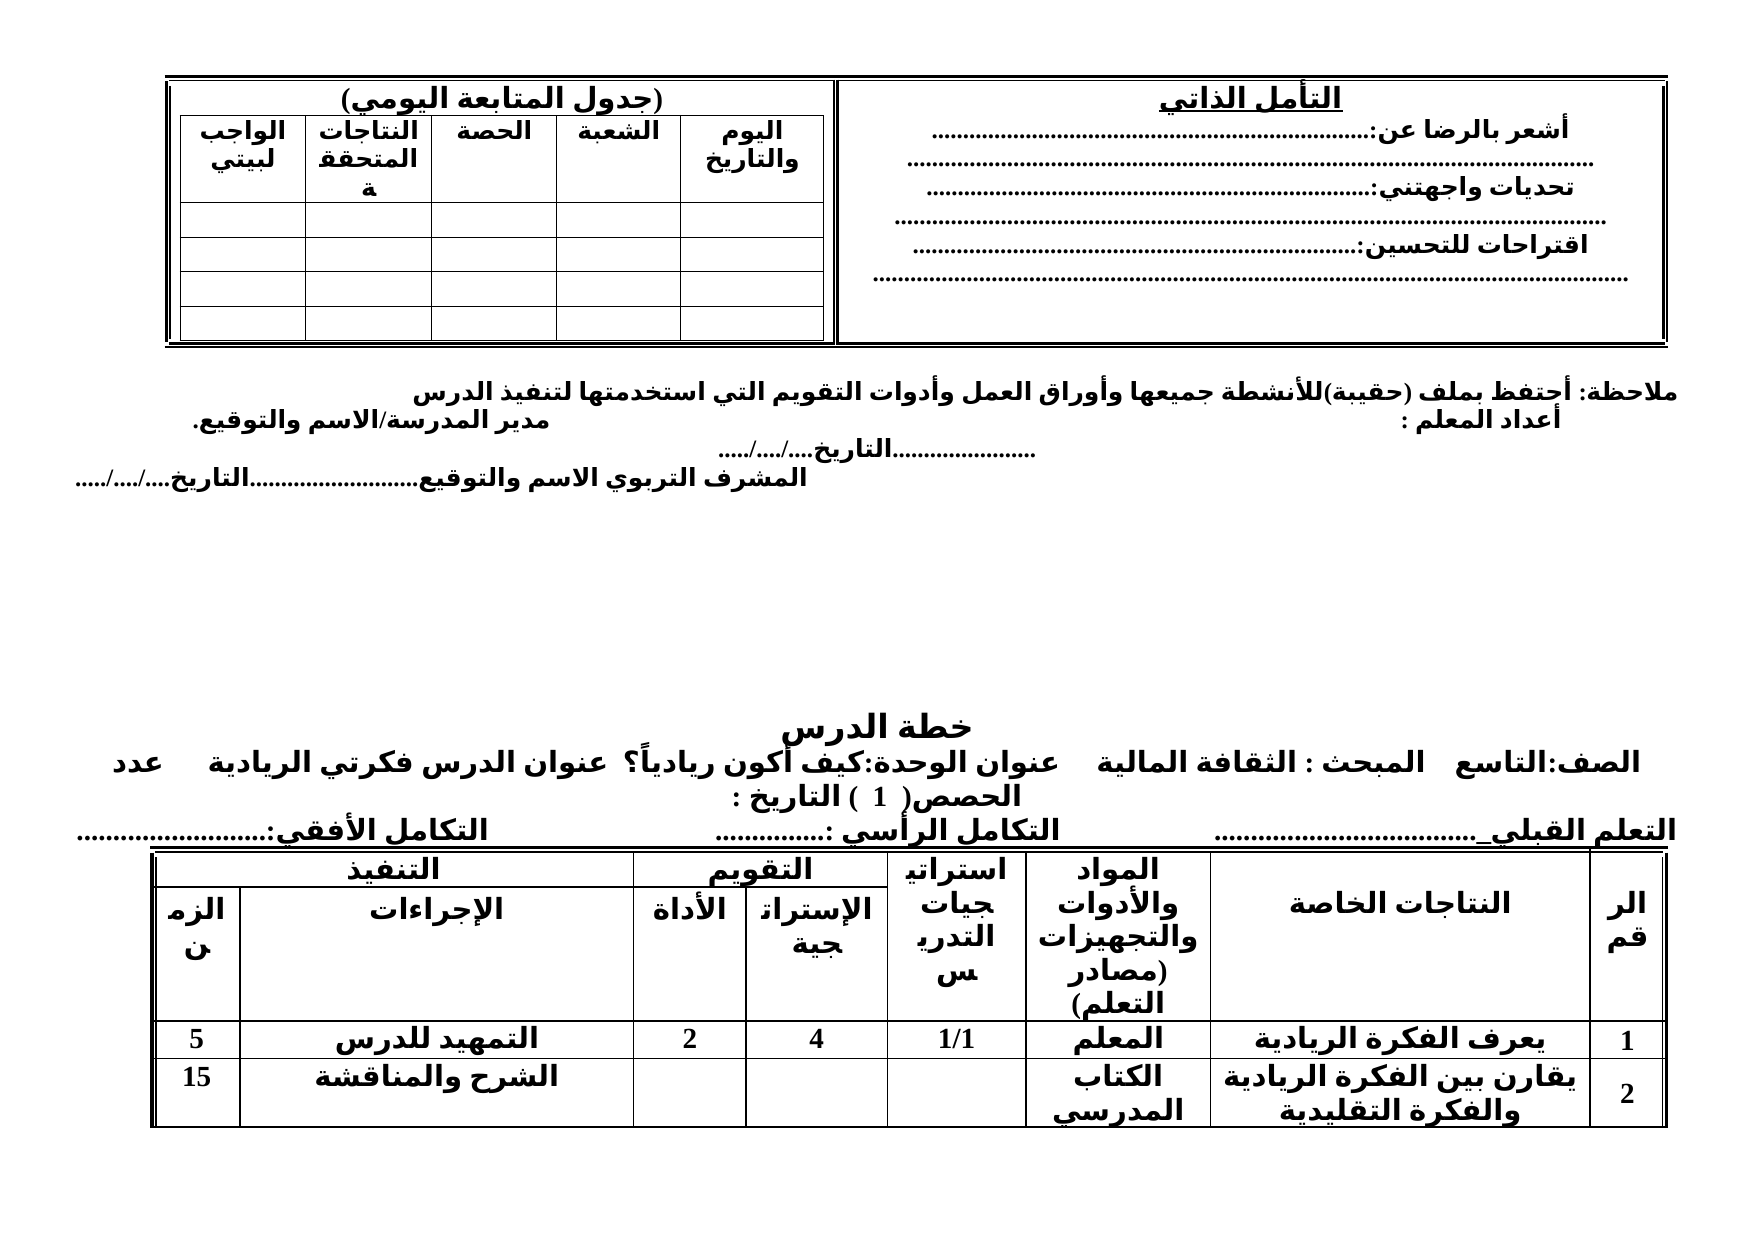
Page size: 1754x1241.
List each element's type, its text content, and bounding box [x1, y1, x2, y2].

table_cell 2 [634, 1022, 745, 1058]
table_cell 2 [1591, 1059, 1662, 1126]
table_header التأمل الذاتي أشعر بالرضا عن:...................................................................... .............................................................................................................. تحديات واجهتني:....................................................................... .................................................................................................................. اقتراحات للتحسين:....................................................................... ......................................................................................................................... [839, 81, 1665, 342]
table_cell [634, 1059, 745, 1126]
text المشرف التربوي الاسم والتوقيع...........................التاريخ..../..../..... [75, 463, 1679, 492]
table_header التنفيذ [154, 849, 633, 886]
table_cell الكتاب المدرسي [1027, 1059, 1210, 1126]
text خطة الدرس [75, 707, 1679, 746]
text الصف:التاسع المبحث : الثقافة المالية عنوان الوحدة:كيف أكون ريادياً؟ عنوان الدرس فكرتي الريادية عدد الحصص( 1 ) التاريخ : [75, 746, 1679, 813]
table_cell الإستراتجية [747, 888, 887, 1020]
table_header (جدول المتابعة اليومي) [168, 78, 836, 342]
table_cell التمهيد للدرس [241, 1022, 633, 1058]
text أعداد المعلم : مدير المدرسة/الاسم والتوقيع. .......................التاريخ..../..../..... [75, 405, 1679, 463]
table_cell المعلم [1027, 1022, 1210, 1058]
table_cell الإجراءات [241, 888, 633, 1020]
table_header النتاجات الخاصة [1211, 853, 1589, 1020]
table_header استراتيجيات التدريس [888, 853, 1025, 1020]
table_header المواد والأدوات والتجهيزات (مصادر التعلم) [1027, 853, 1210, 1020]
table_cell الأداة [634, 888, 745, 1020]
table_header التقويم [634, 853, 887, 886]
table_cell [888, 1059, 1025, 1126]
text التعلم القبلي_.................................... التكامل الرأسي :............... التكامل الأفقي:.......................... [75, 813, 1679, 846]
table_cell 15 [157, 1059, 239, 1126]
table_cell 4 [747, 1022, 887, 1058]
table_cell الشرح والمناقشة [241, 1059, 633, 1126]
table_cell الزمن [157, 888, 239, 1020]
table_cell يقارن بين الفكرة الريادية والفكرة التقليدية [1211, 1059, 1589, 1126]
text ملاحظة: أحتفظ بملف (حقيبة)للأنشطة جميعها وأوراق العمل وأدوات التقويم التي استخدمتها لتنفيذ الدرس [75, 377, 1679, 405]
table_header الرقم [1591, 849, 1665, 1020]
table_cell 1 [1591, 1022, 1662, 1058]
table_cell يعرف الفكرة الريادية [1211, 1022, 1589, 1058]
table_cell [747, 1059, 887, 1126]
table_cell 5 [157, 1022, 239, 1058]
table_cell 1/1 [888, 1022, 1025, 1058]
